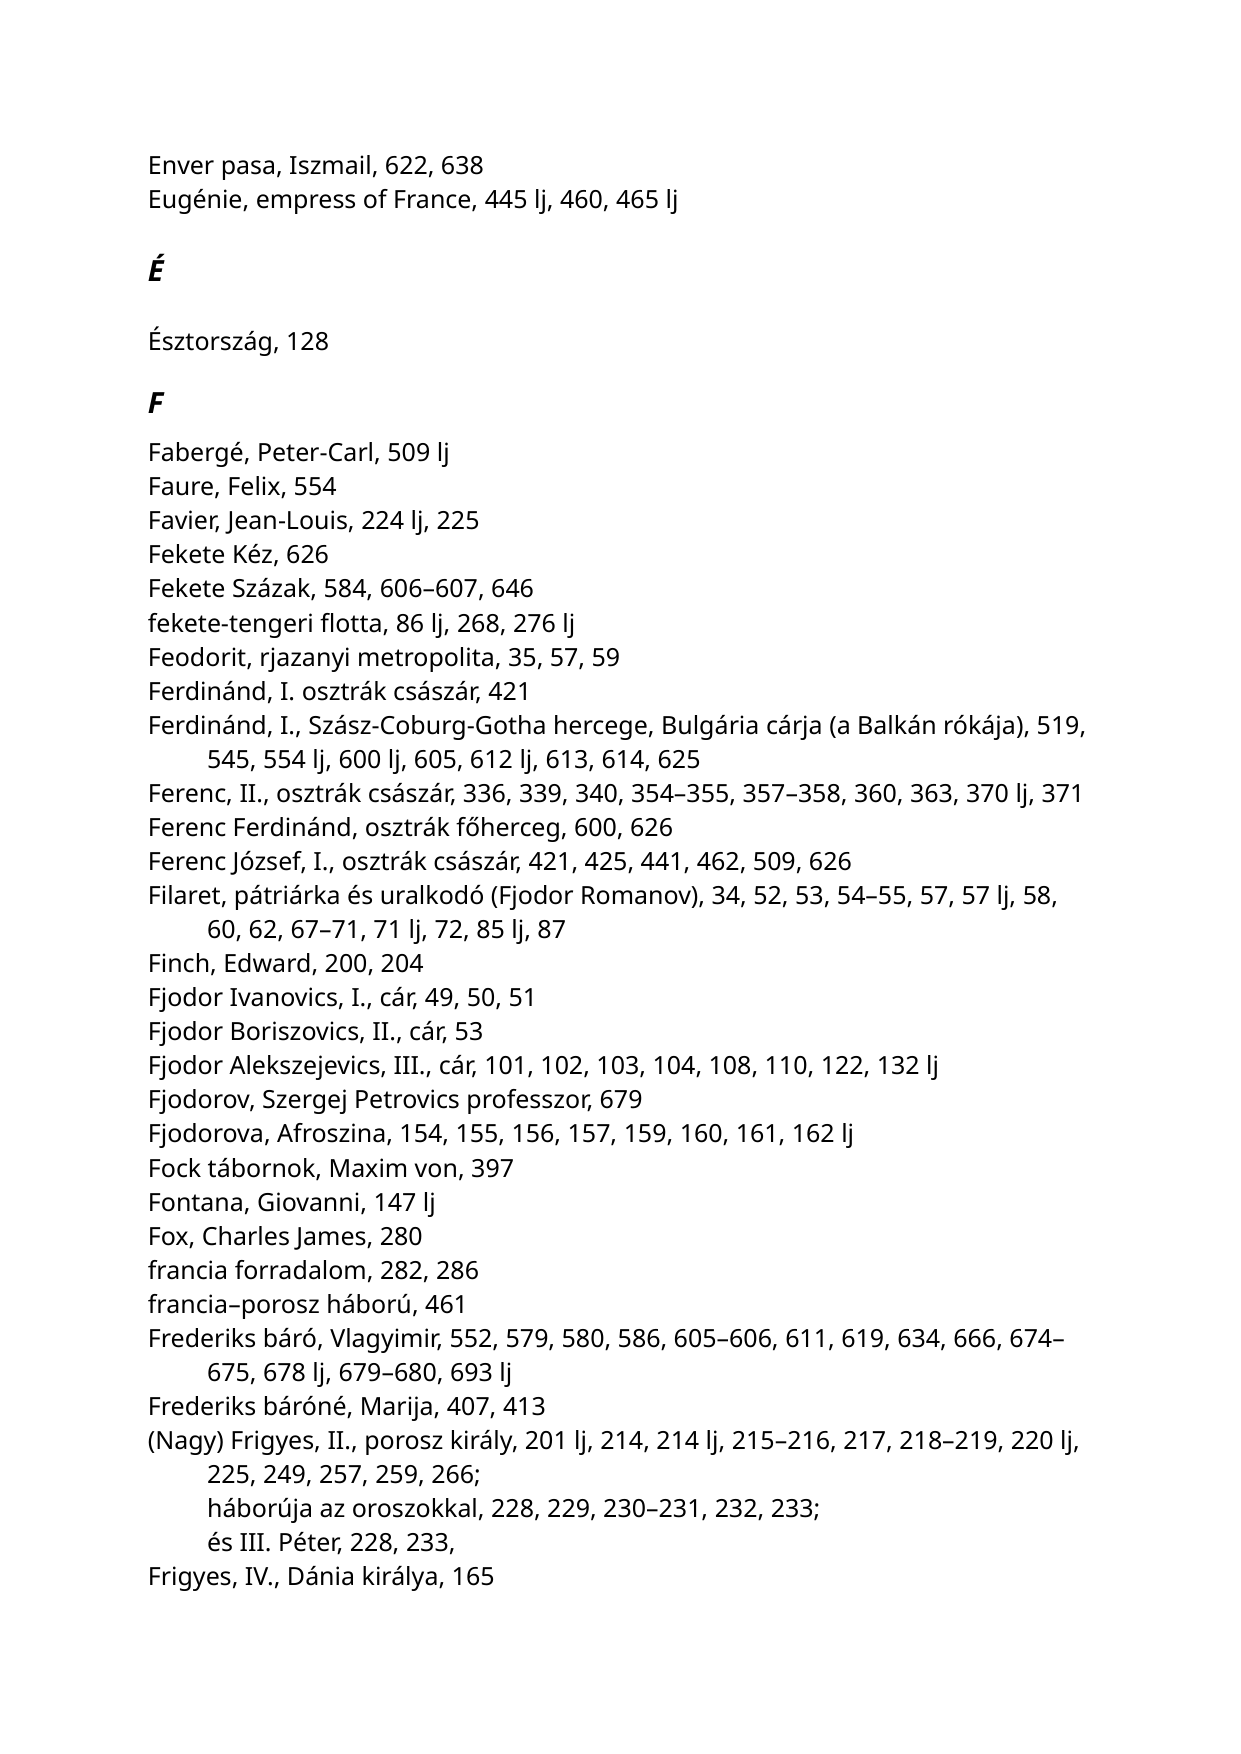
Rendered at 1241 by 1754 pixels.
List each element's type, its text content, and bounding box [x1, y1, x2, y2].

text Ferdinánd, I. osztrák császár, 421 [148, 673, 1092, 707]
text francia–porosz háború, 461 [148, 1286, 1092, 1321]
text Favier, Jean-Louis, 224 lj, 225 [148, 503, 1092, 537]
text Ferdinánd, I., Szász-Coburg-Gotha hercege, Bulgária cárja (a Balkán rókája), 519, 545, 554 lj, 600 lj, 605, 612 lj, 613, 614, 625 [148, 707, 1092, 776]
text Fabergé, Peter-Carl, 509 lj [148, 435, 1092, 469]
text Fock tábornok, Maxim von, 397 [148, 1150, 1092, 1184]
text Fjodor Boriszovics, II., cár, 53 [148, 1014, 1092, 1048]
text Frederiks báró, Vlagyimir, 552, 579, 580, 586, 605–606, 611, 619, 634, 666, 674–675, 678 lj, 679–680, 693 lj [148, 1321, 1092, 1389]
text Fekete Százak, 584, 606–607, 646 [148, 571, 1092, 605]
text fekete-tengeri flotta, 86 lj, 268, 276 lj [148, 605, 1092, 639]
text Fjodorov, Szergej Petrovics professzor, 679 [148, 1082, 1092, 1116]
text Fjodor Alekszejevics, III., cár, 101, 102, 103, 104, 108, 110, 122, 132 lj [148, 1048, 1092, 1082]
subtitle F [148, 383, 1092, 422]
text Filaret, pátriárka és uralkodó (Fjodor Romanov), 34, 52, 53, 54–55, 57, 57 lj, 58, 60, 62, 67–71, 71 lj, 72, 85 lj, 87 [148, 878, 1092, 946]
text Ferenc, II., osztrák császár, 336, 339, 340, 354–355, 357–358, 360, 363, 370 lj, 371 [148, 776, 1092, 809]
text É [148, 250, 1092, 289]
text Frederiks báróné, Marija, 407, 413 [148, 1389, 1092, 1423]
text francia forradalom, 282, 286 [148, 1252, 1092, 1286]
text Faure, Felix, 554 [148, 469, 1092, 503]
text Fekete Kéz, 626 [148, 537, 1092, 571]
text (Nagy) Frigyes, II., porosz király, 201 lj, 214, 214 lj, 215–216, 217, 218–219, 220 lj, 225, 249, 257, 259, 266; háborúja az oroszokkal, 228, 229, 230–231, 232, 233; és III. Péter, 228, 233, [148, 1423, 1092, 1559]
text Fjodor Ivanovics, I., cár, 49, 50, 51 [148, 980, 1092, 1014]
text Ferenc Ferdinánd, osztrák főherceg, 600, 626 [148, 809, 1092, 844]
text Fjodorova, Afroszina, 154, 155, 156, 157, 159, 160, 161, 162 lj [148, 1116, 1092, 1150]
text Ferenc József, I., osztrák császár, 421, 425, 441, 462, 509, 626 [148, 844, 1092, 878]
text Enver pasa, Iszmail, 622, 638 [148, 148, 1092, 182]
text Feodorit, rjazanyi metropolita, 35, 57, 59 [148, 639, 1092, 673]
text Fontana, Giovanni, 147 lj [148, 1184, 1092, 1218]
text Fox, Charles James, 280 [148, 1218, 1092, 1252]
text Frigyes, IV., Dánia királya, 165 [148, 1559, 1092, 1593]
text Finch, Edward, 200, 204 [148, 946, 1092, 980]
text Eugénie, empress of France, 445 lj, 460, 465 lj [148, 182, 1092, 216]
text Észtország, 128 [148, 324, 1092, 358]
